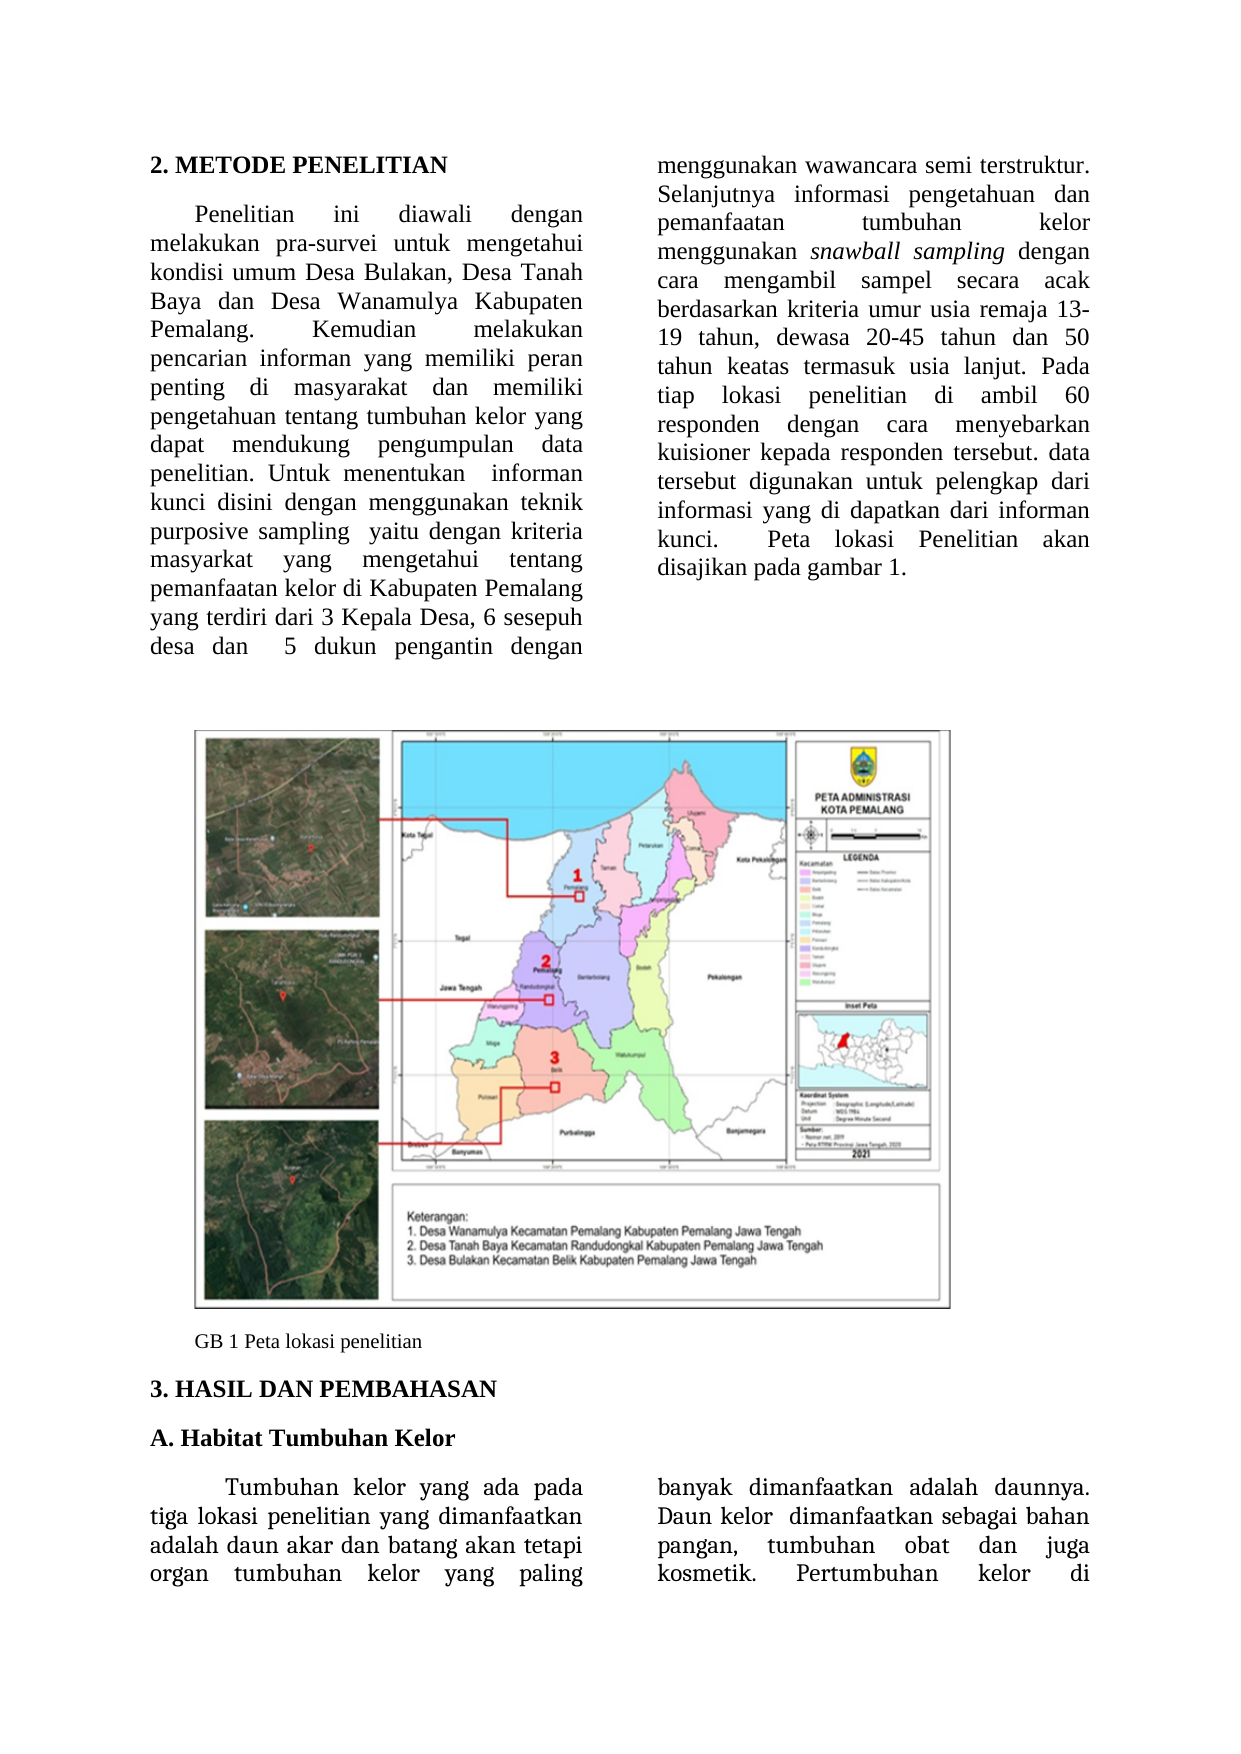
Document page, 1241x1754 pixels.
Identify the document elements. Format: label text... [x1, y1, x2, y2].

text 3. HASIL DAN PEMBAHASAN [150, 1374, 583, 1403]
text 2. METODE PENELITIAN [150, 150, 583, 179]
text GB 1 Peta lokasi penelitian [150, 1329, 1090, 1353]
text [150, 1473, 583, 1588]
text A. Habitat Tumbuhan Kelor [150, 1423, 583, 1452]
text Penelitian ini diawali dengan melakukan pra-survei untuk mengetahui kondisi umum Desa Bulakan, Desa Tanah Baya dan Desa Wanamulya Kabupaten Pemalang. Kemudian melakukan pencarian informan yang memiliki peran penting di masyarakat dan memiliki pengetahuan tentang tumbuhan kelor yang dapat mendukung pengumpulan data penelitian. Untuk menentukan informan kunci disini dengan menggunakan teknik purposive sampling yaitu dengan kriteria masyarkat yang mengetahui tentang pemanfaatan kelor di Kabupaten Pemalang yang terdiri dari 3 Kepala Desa, 6 sesepuh desa dan 5 dukun pengantin dengan menggunakan wawancara semi terstruktur. Selanjutnya informasi pengetahuan dan pemanfaatan tumbuhan kelor menggunakan snawball sampling dengan cara mengambil sampel secara acak berdasarkan kriteria umur usia remaja 13-19 tahun, dewasa 20-45 tahun dan 50 tahun keatas termasuk usia lanjut. Pada tiap lokasi penelitian di ambil 60 responden dengan cara menyebarkan kuisioner kepada responden tersebut. data tersebut digunakan untuk pelengkap dari informasi yang di dapatkan dari informan kunci. Peta lokasi Penelitian akan disajikan pada gambar 1. [657, 150, 1090, 581]
text Penelitian ini diawali dengan melakukan pra-survei untuk mengetahui kondisi umum Desa Bulakan, Desa Tanah Baya dan Desa Wanamulya Kabupaten Pemalang. Kemudian melakukan pencarian informan yang memiliki peran penting di masyarakat dan memiliki pengetahuan tentang tumbuhan kelor yang dapat mendukung pengumpulan data penelitian. Untuk menentukan informan kunci disini dengan menggunakan teknik purposive sampling yaitu dengan kriteria masyarkat yang mengetahui tentang pemanfaatan kelor di Kabupaten Pemalang yang terdiri dari 3 Kepala Desa, 6 sesepuh desa dan 5 dukun pengantin dengan menggunakan wawancara semi terstruktur. Selanjutnya informasi pengetahuan dan pemanfaatan tumbuhan kelor menggunakan snawball sampling dengan cara mengambil sampel secara acak berdasarkan kriteria umur usia remaja 13-19 tahun, dewasa 20-45 tahun dan 50 tahun keatas termasuk usia lanjut. Pada tiap lokasi penelitian di ambil 60 responden dengan cara menyebarkan kuisioner kepada responden tersebut. data tersebut digunakan untuk pelengkap dari informasi yang di dapatkan dari informan kunci. Peta lokasi Penelitian akan disajikan pada gambar 1. [150, 199, 583, 659]
picture [194, 730, 951, 1309]
